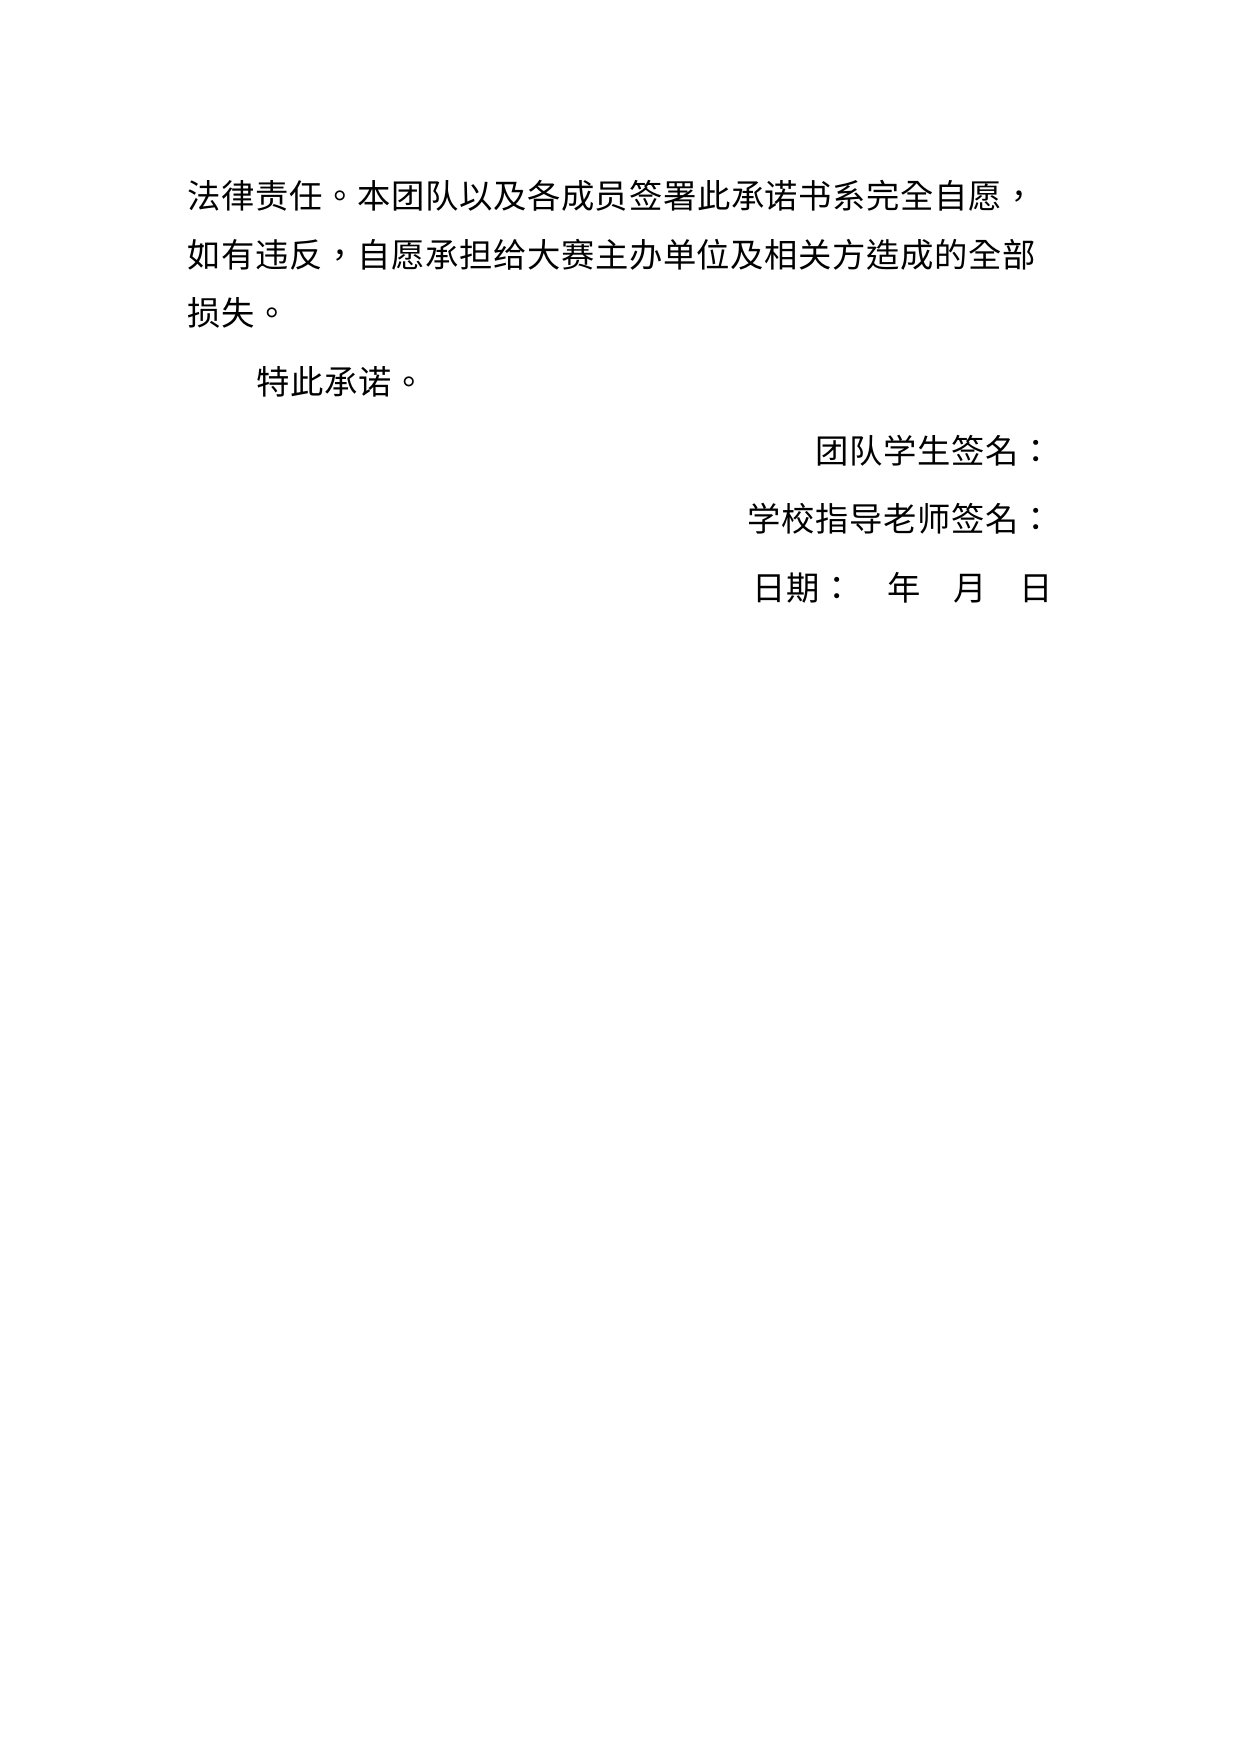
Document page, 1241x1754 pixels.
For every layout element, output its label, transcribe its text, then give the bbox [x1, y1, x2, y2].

text 特此承诺。 [187, 347, 1053, 406]
text 日期： 年 月 日 [187, 554, 1053, 612]
text 团队学生签名： [187, 416, 1053, 475]
text 学校指导老师签名： [187, 485, 1053, 543]
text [187, 162, 1053, 337]
